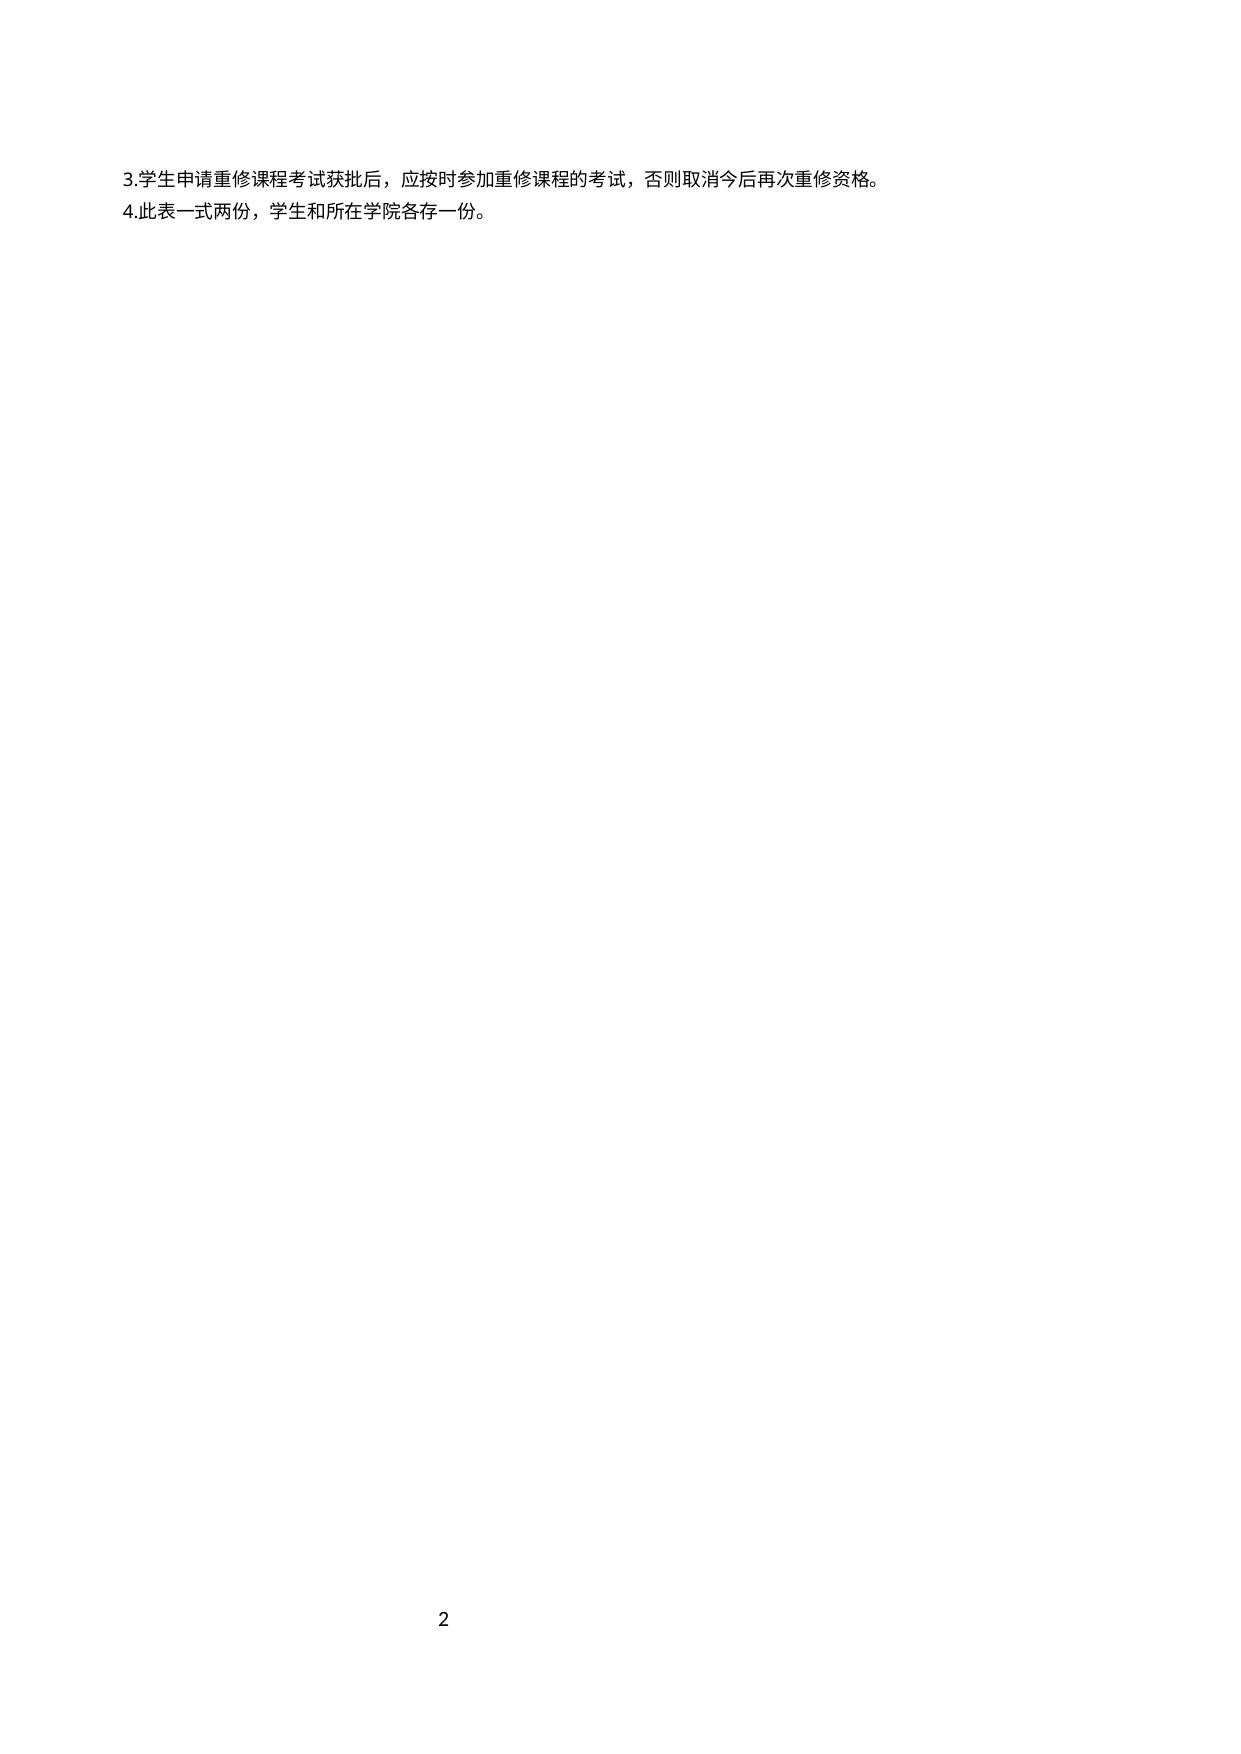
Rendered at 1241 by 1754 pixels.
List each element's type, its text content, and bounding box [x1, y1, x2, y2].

text 3.学生申请重修课程考试获批后，应按时参加重修课程的考试，否则取消今后再次重修资格。 [123, 162, 1053, 194]
text 4.此表一式两份，学生和所在学院各存一份。 [123, 194, 1053, 227]
